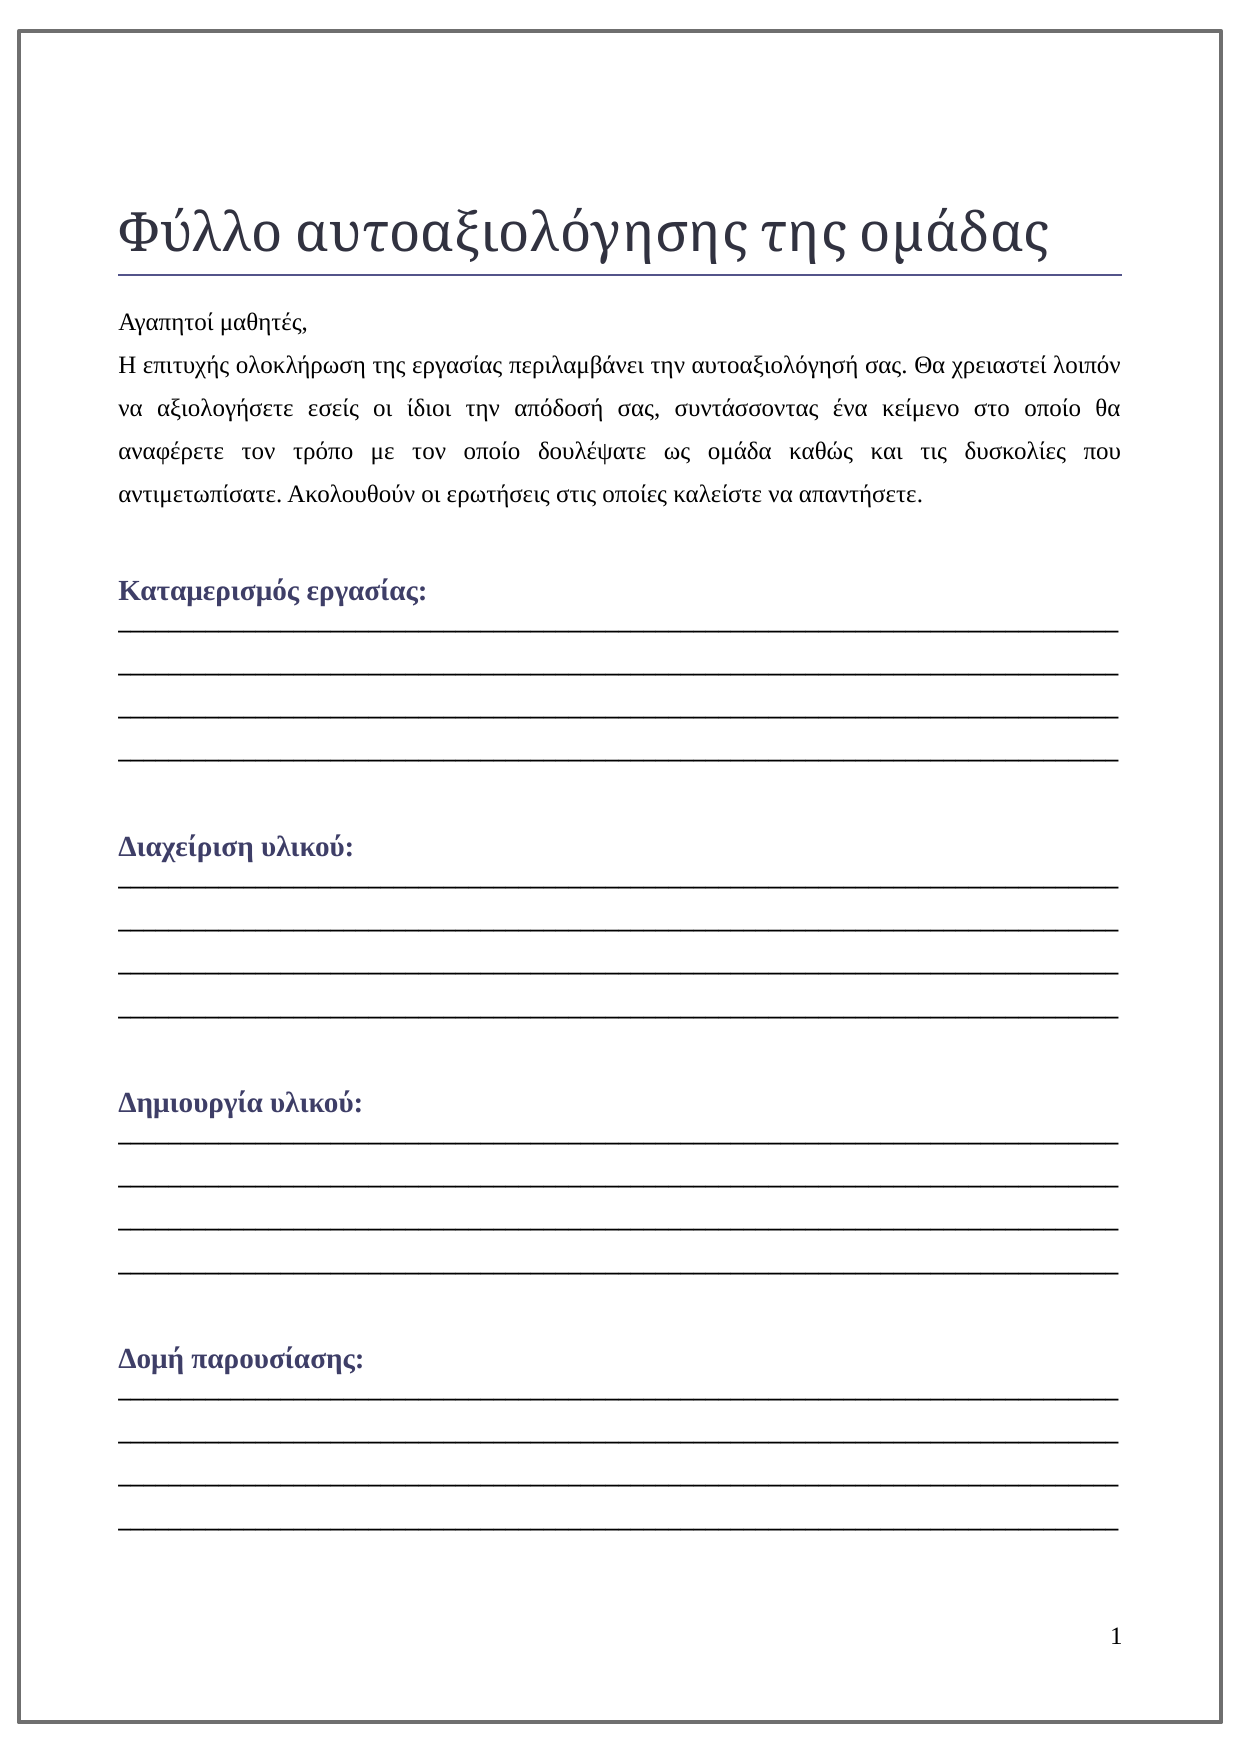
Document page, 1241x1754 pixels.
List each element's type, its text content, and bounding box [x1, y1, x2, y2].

text Αγαπητοί μαθητές, [118, 307, 1122, 336]
subtitle Δημιουργία υλικού: [118, 1085, 1122, 1118]
subtitle Καταμερισμός εργασίας: [118, 573, 1122, 606]
title Φύλλο αυτοαξιολόγησης της ομάδας [118, 203, 1122, 274]
subtitle Διαχείριση υλικού: [118, 829, 1122, 862]
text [118, 1374, 1122, 1532]
text Η επιτυχής ολοκλήρωση της εργασίας περιλαμβάνει την αυτοαξιολόγησή σας. Θα χρειαστεί λοιπόν να αξιολογήσετε εσείς οι ίδιοι την απόδοσή σας, συντάσσοντας ένα κείμενο στο οποίο θα αναφέρετε τον τρόπο με τον οποίο δουλέψατε ως ομάδα καθώς και τις δυσκολίες που αντιμετωπίσατε. Ακολουθούν οι ερωτήσεις στις οποίες καλείστε να απαντήσετε. [118, 350, 1122, 508]
subtitle Δομή παρουσίασης: [118, 1341, 1122, 1374]
